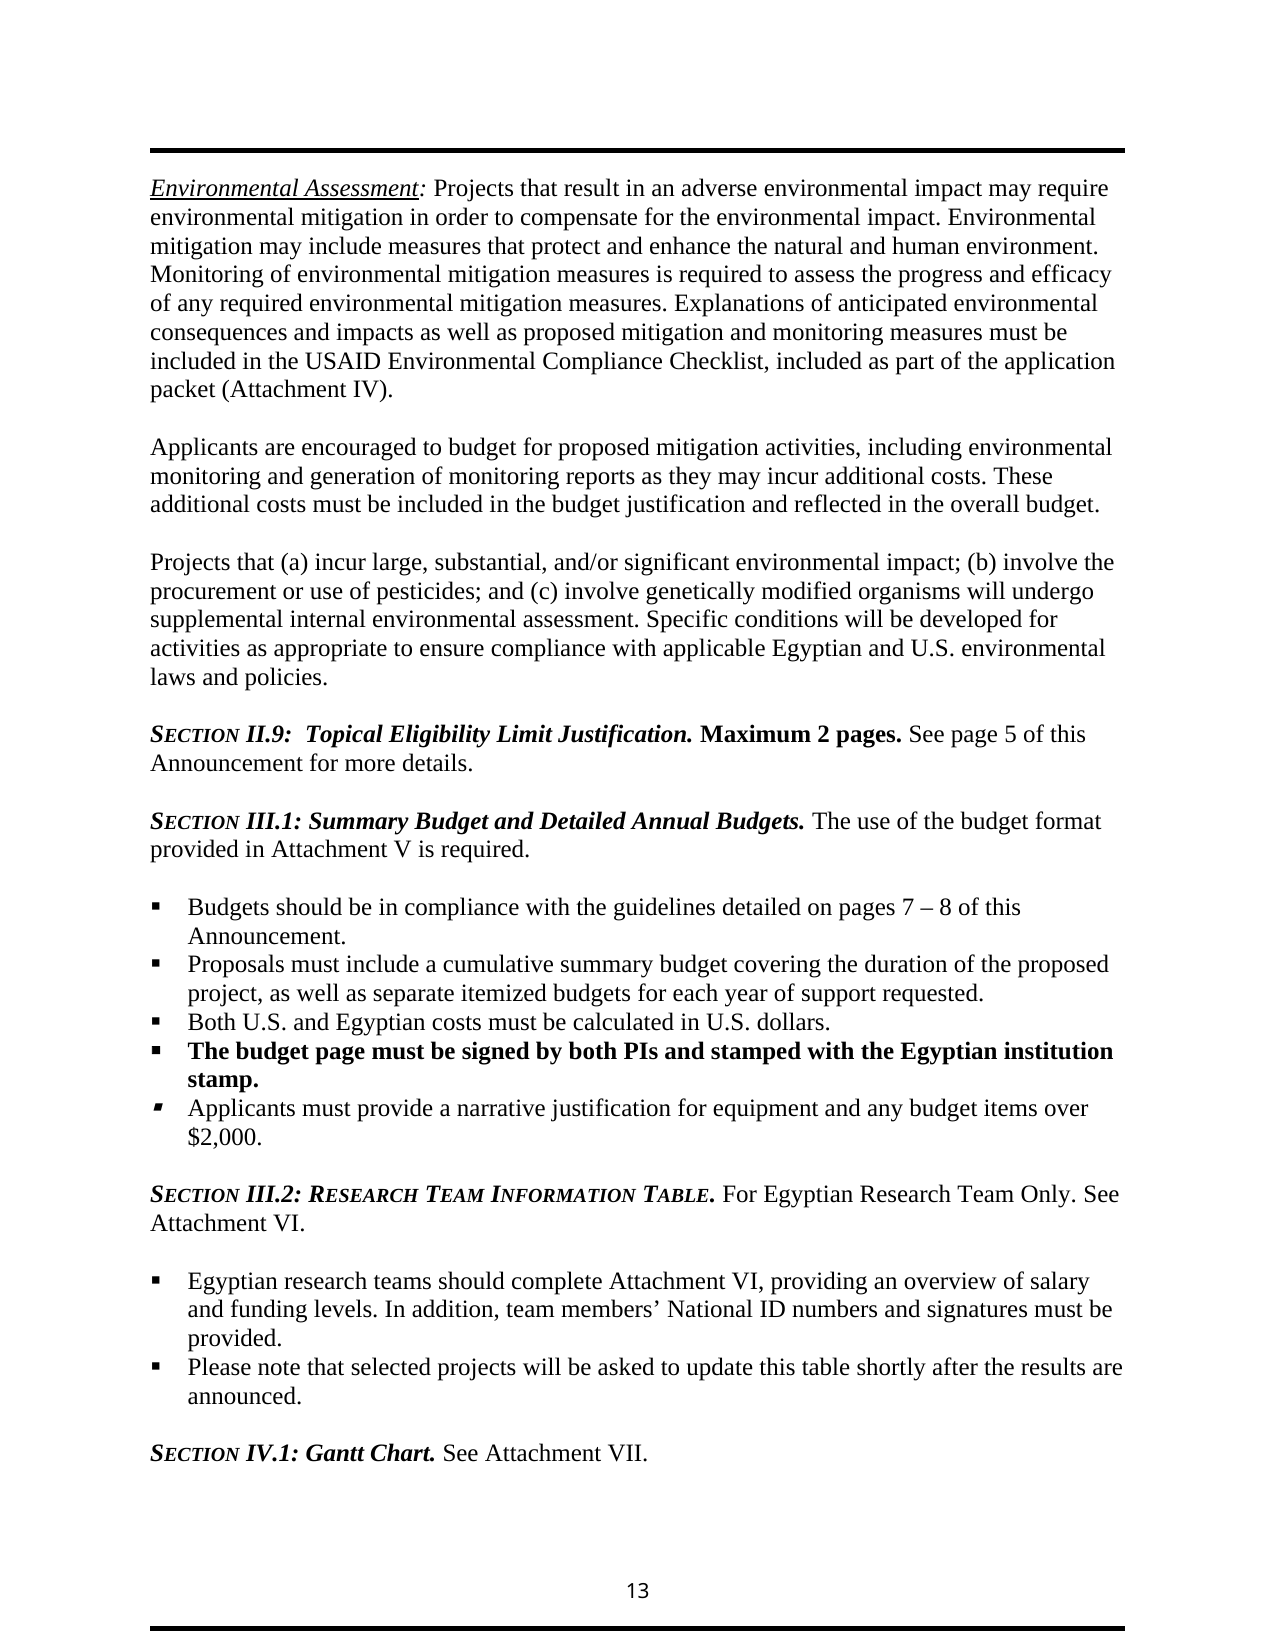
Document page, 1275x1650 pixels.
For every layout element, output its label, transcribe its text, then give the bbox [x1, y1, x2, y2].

text Section III.1: Summary Budget and Detailed Annual Budgets. The use of the budget format provided in Attachment V is required. [150, 806, 1125, 863]
text Section IV.1: Gantt Chart. See Attachment VII. [150, 1438, 1125, 1467]
list Egyptian research teams should complete Attachment VI, providing an overview of salary and funding levels. In addition, team members’ National ID numbers and signatures must be provided. [150, 1266, 1125, 1352]
text Section II.9: Topical Eligibility Limit Justification. Maximum 2 pages. See page 5 of this Announcement for more details. [150, 719, 1125, 777]
list The budget page must be signed by both PIs and stamped with the Egyptian institution stamp. [150, 1036, 1125, 1093]
text Environmental Assessment: Projects that result in an adverse environmental impact may require environmental mitigation in order to compensate for the environmental impact. Environmental mitigation may include measures that protect and enhance the natural and human environment. Monitoring of environmental mitigation measures is required to assess the progress and efficacy of any required environmental mitigation measures. Explanations of anticipated environmental consequences and impacts as well as proposed mitigation and monitoring measures must be included in the USAID Environmental Compliance Checklist, included as part of the application packet (Attachment IV). [150, 173, 1125, 403]
list Applicants must provide a narrative justification for equipment and any budget items over $2,000. [150, 1093, 1125, 1151]
text Section III.2: Research Team Information Table. For Egyptian Research Team Only. See Attachment VI. [150, 1179, 1125, 1237]
list Both U.S. and Egyptian costs must be calculated in U.S. dollars. [150, 1007, 1125, 1036]
list Budgets should be in compliance with the guidelines detailed on pages 7 – 8 of this Announcement. [150, 892, 1125, 949]
list Please note that selected projects will be asked to update this table shortly after the results are announced. [150, 1352, 1125, 1409]
list Proposals must include a cumulative summary budget covering the duration of the proposed project, as well as separate itemized budgets for each year of support requested. [150, 949, 1125, 1007]
text Projects that (a) incur large, substantial, and/or significant environmental impact; (b) involve the procurement or use of pesticides; and (c) involve genetically modified organisms will undergo supplemental internal environmental assessment. Specific conditions will be developed for activities as appropriate to ensure compliance with applicable Egyptian and U.S. environmental laws and policies. [150, 547, 1125, 691]
text Applicants are encouraged to budget for proposed mitigation activities, including environmental monitoring and generation of monitoring reports as they may incur additional costs. These additional costs must be included in the budget justification and reflected in the overall budget. [150, 432, 1125, 518]
